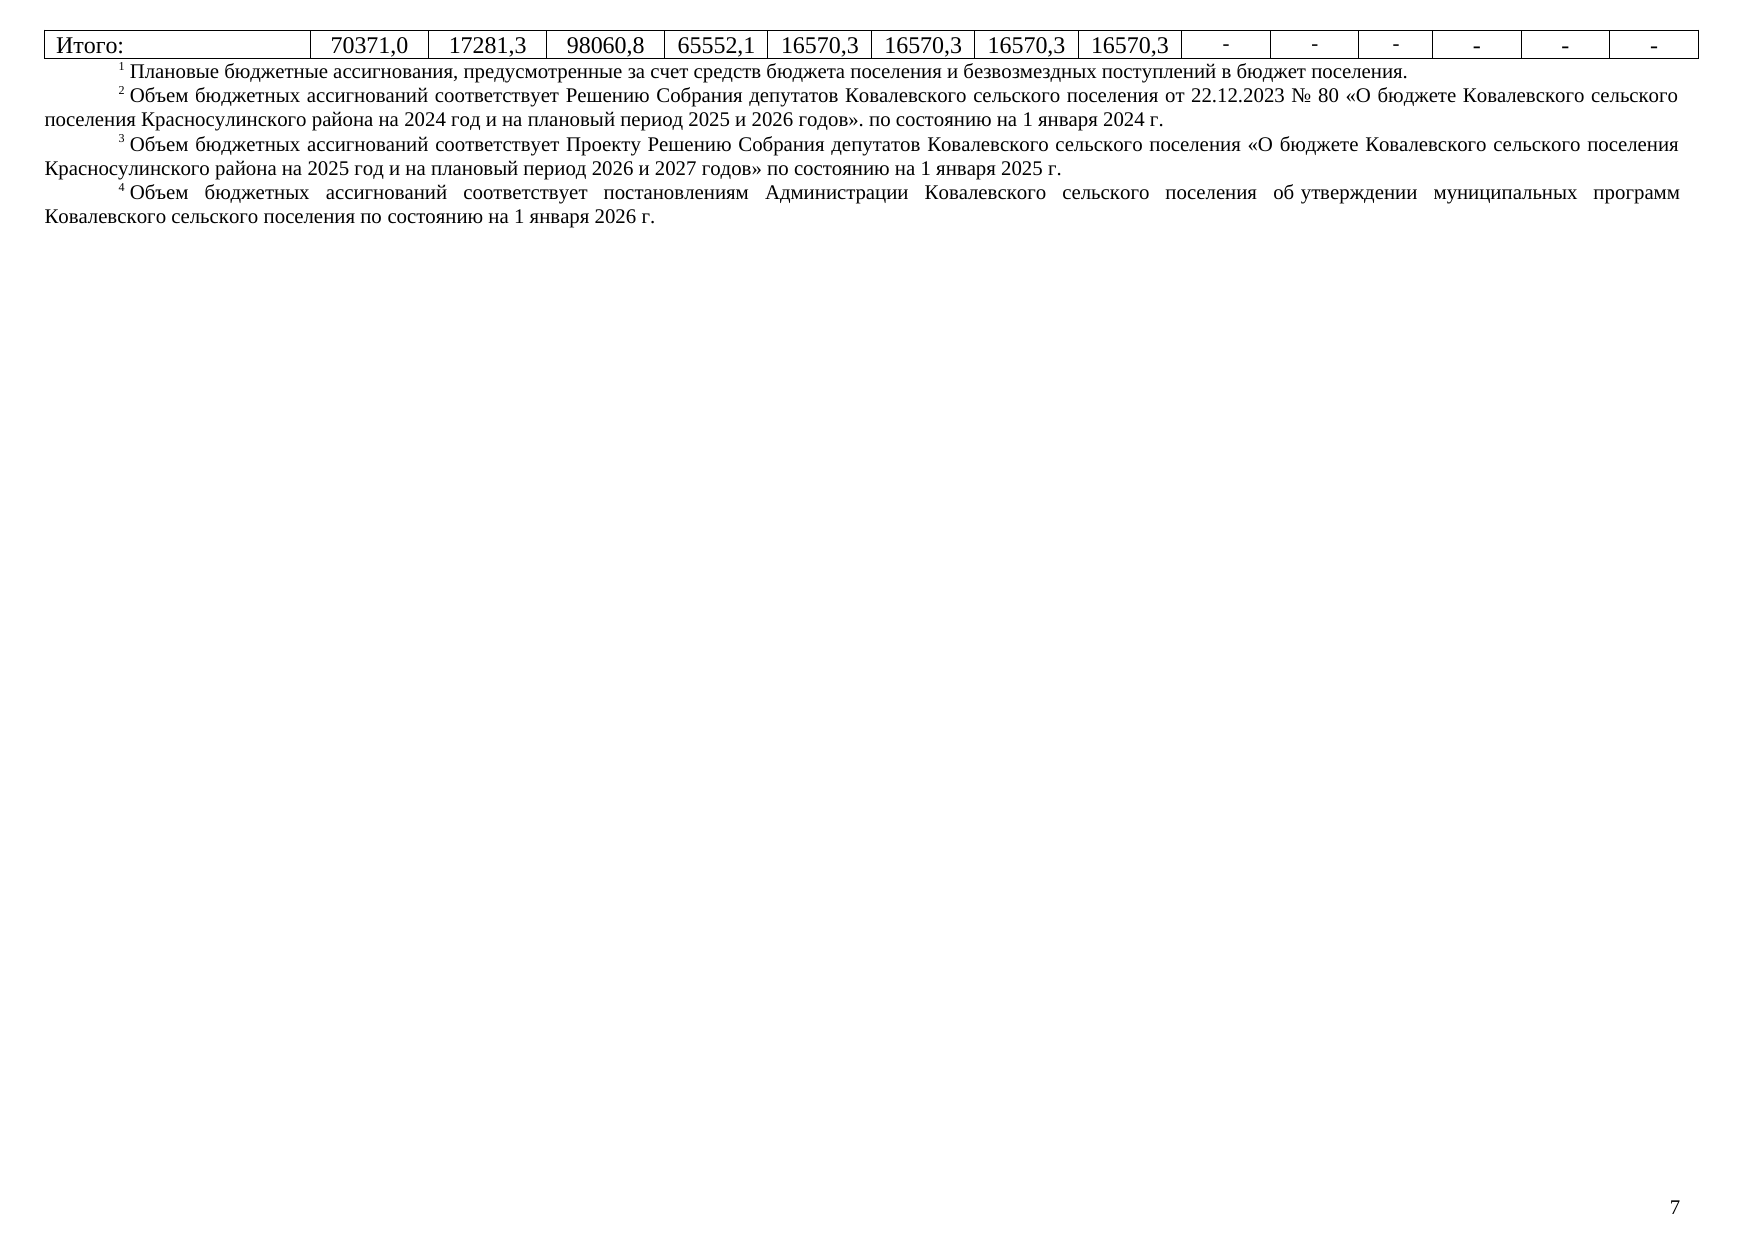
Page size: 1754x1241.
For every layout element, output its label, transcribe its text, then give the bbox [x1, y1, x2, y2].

table_cell - [1433, 31, 1521, 58]
table_cell 16570,3 [872, 31, 974, 58]
text 2 Объем бюджетных ассигнований соответствует Решению Собрания депутатов Ковалевского сельского поселения от 22.12.2023 № 80 «О бюджете Ковалевского сельского поселения Красносулинского района на 2024 год и на плановый период 2025 и 2026 годов». по состоянию на 1 января 2024 г. [44, 83, 1680, 131]
table_cell 16570,3 [1079, 31, 1181, 58]
text 1 Плановые бюджетные ассигнования, предусмотренные за счет средств бюджета поселения и безвозмездных поступлений в бюджет поселения. [44, 59, 1680, 83]
table_cell - [1182, 31, 1270, 58]
table_cell 16570,3 [975, 31, 1078, 58]
table_cell - [1610, 31, 1698, 58]
table_cell 65552,1 [665, 31, 767, 58]
table_cell - [1359, 31, 1432, 58]
table_cell 16570,3 [768, 31, 871, 58]
text 4 Объем бюджетных ассигнований соответствует постановлениям Администрации Ковалевского сельского поселения об утверждении муниципальных программ Ковалевского сельского поселения по состоянию на 1 января 2026 г. [44, 179, 1680, 228]
table_cell - [1522, 31, 1609, 58]
table_cell 98060,8 [547, 31, 664, 58]
table_cell 17281,3 [429, 31, 546, 58]
table_cell - [1271, 31, 1358, 58]
table_cell Итого: [45, 31, 310, 58]
table_cell 70371,0 [311, 31, 428, 58]
text 3 Объем бюджетных ассигнований соответствует Проекту Решению Собрания депутатов Ковалевского сельского поселения «О бюджете Ковалевского сельского поселения Красносулинского района на 2025 год и на плановый период 2026 и 2027 годов» по состоянию на 1 января 2025 г. [44, 131, 1680, 179]
